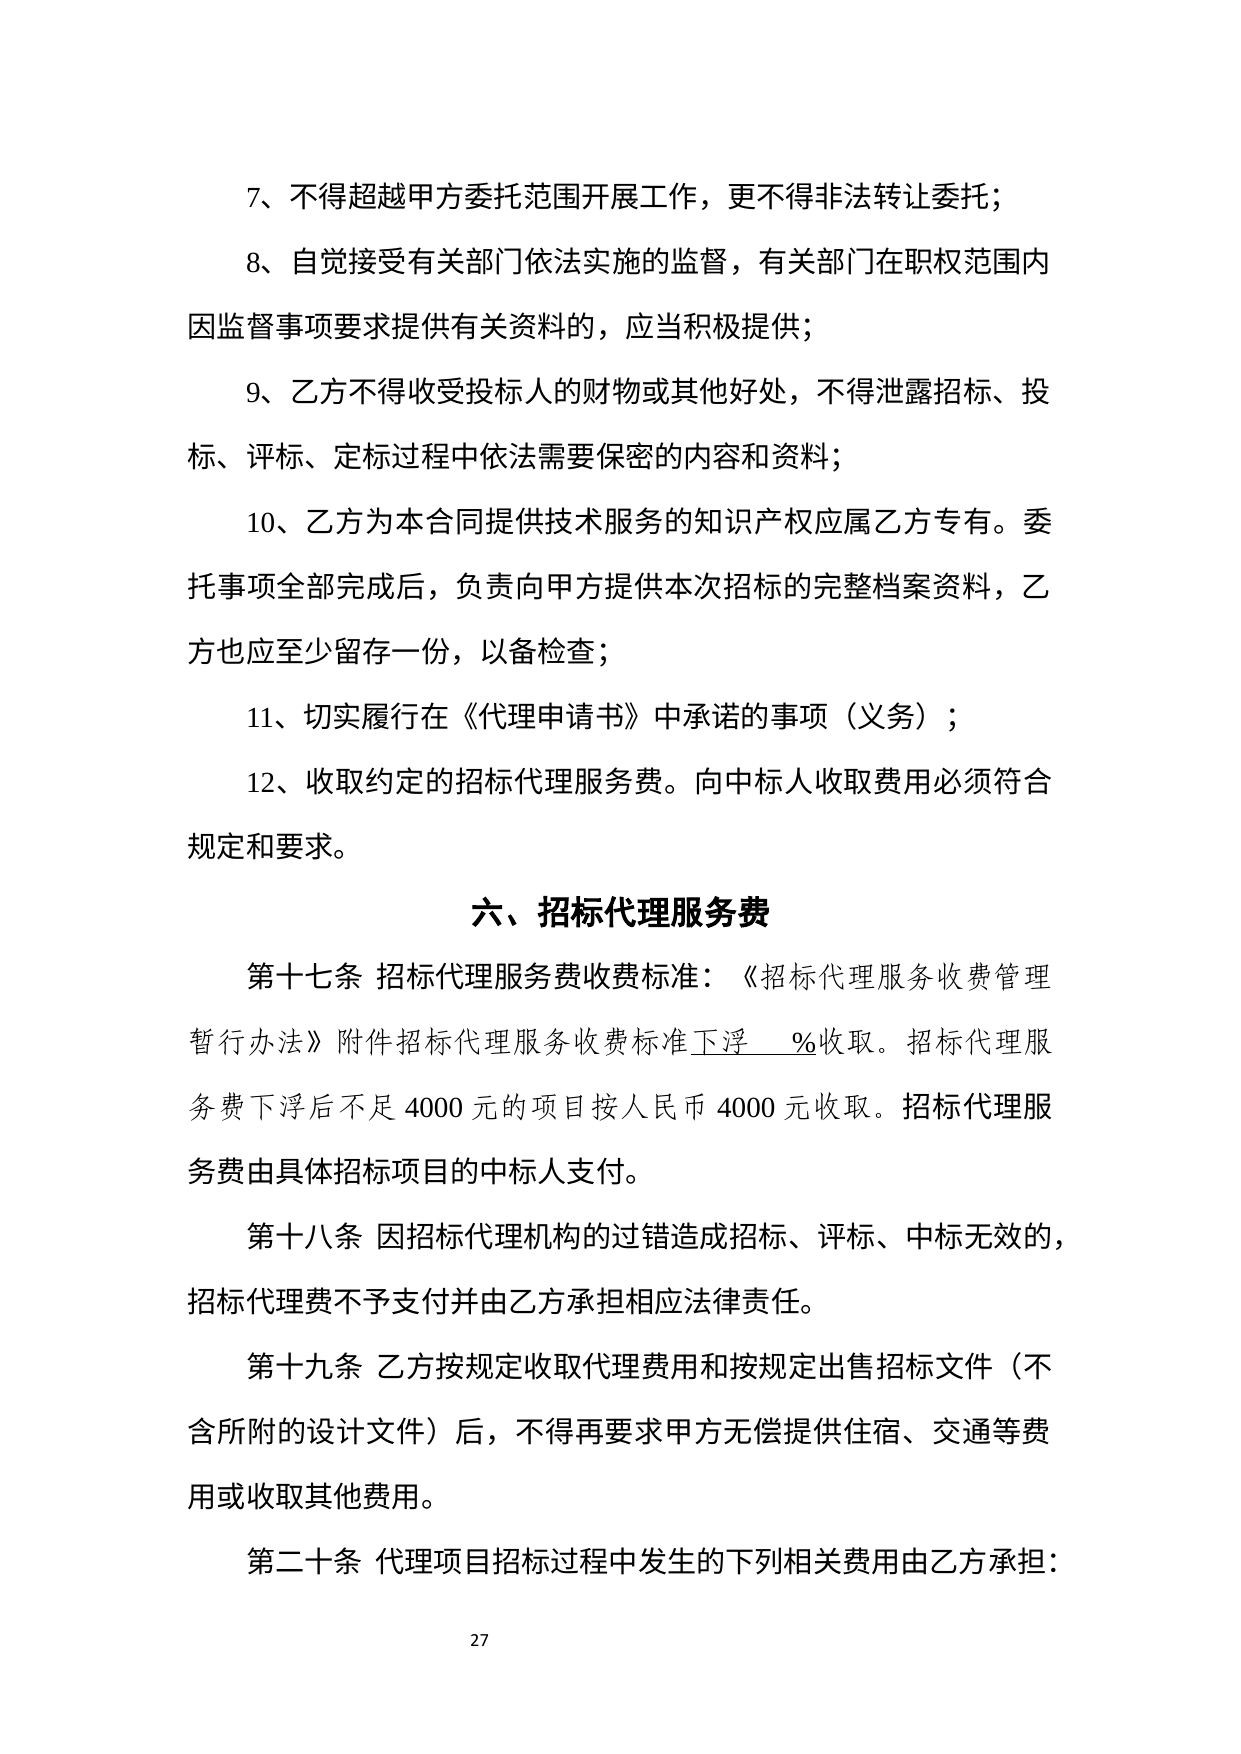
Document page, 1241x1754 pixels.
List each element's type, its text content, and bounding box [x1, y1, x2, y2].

text 7、不得超越甲方委托范围开展工作，更不得非法转让委托； [187, 162, 1053, 227]
text 10、乙方为本合同提供技术服务的知识产权应属乙方专有。委托事项全部完成后，负责向甲方提供本次招标的完整档案资料，乙方也应至少留存一份，以备检查； [187, 487, 1053, 682]
text 8、自觉接受有关部门依法实施的监督，有关部门在职权范围内因监督事项要求提供有关资料的，应当积极提供； [187, 227, 1053, 357]
text 六、招标代理服务费 [187, 877, 1053, 942]
text 9、乙方不得收受投标人的财物或其他好处，不得泄露招标、投标、评标、定标过程中依法需要保密的内容和资料； [187, 357, 1053, 487]
text 12、收取约定的招标代理服务费。向中标人收取费用必须符合规定和要求。 [187, 747, 1053, 877]
text 第十九条 乙方按规定收取代理费用和按规定出售招标文件（不含所附的设计文件）后，不得再要求甲方无偿提供住宿、交通等费用或收取其他费用。 [187, 1332, 1053, 1527]
text 第二十条 代理项目招标过程中发生的下列相关费用由乙方承担： [187, 1527, 1053, 1592]
text 第十七条 招标代理服务费收费标准：《招标代理服务收费管理暂行办法》附件招标代理服务收费标准下浮 %收取。招标代理服务费下浮后不足4000元的项目按人民币4000元收取。招标代理服务费由具体招标项目的中标人支付。 [187, 942, 1053, 1202]
text 第十八条 因招标代理机构的过错造成招标、评标、中标无效的，招标代理费不予支付并由乙方承担相应法律责任。 [187, 1202, 1053, 1332]
text 11、切实履行在《代理申请书》中承诺的事项（义务）； [187, 682, 1053, 747]
